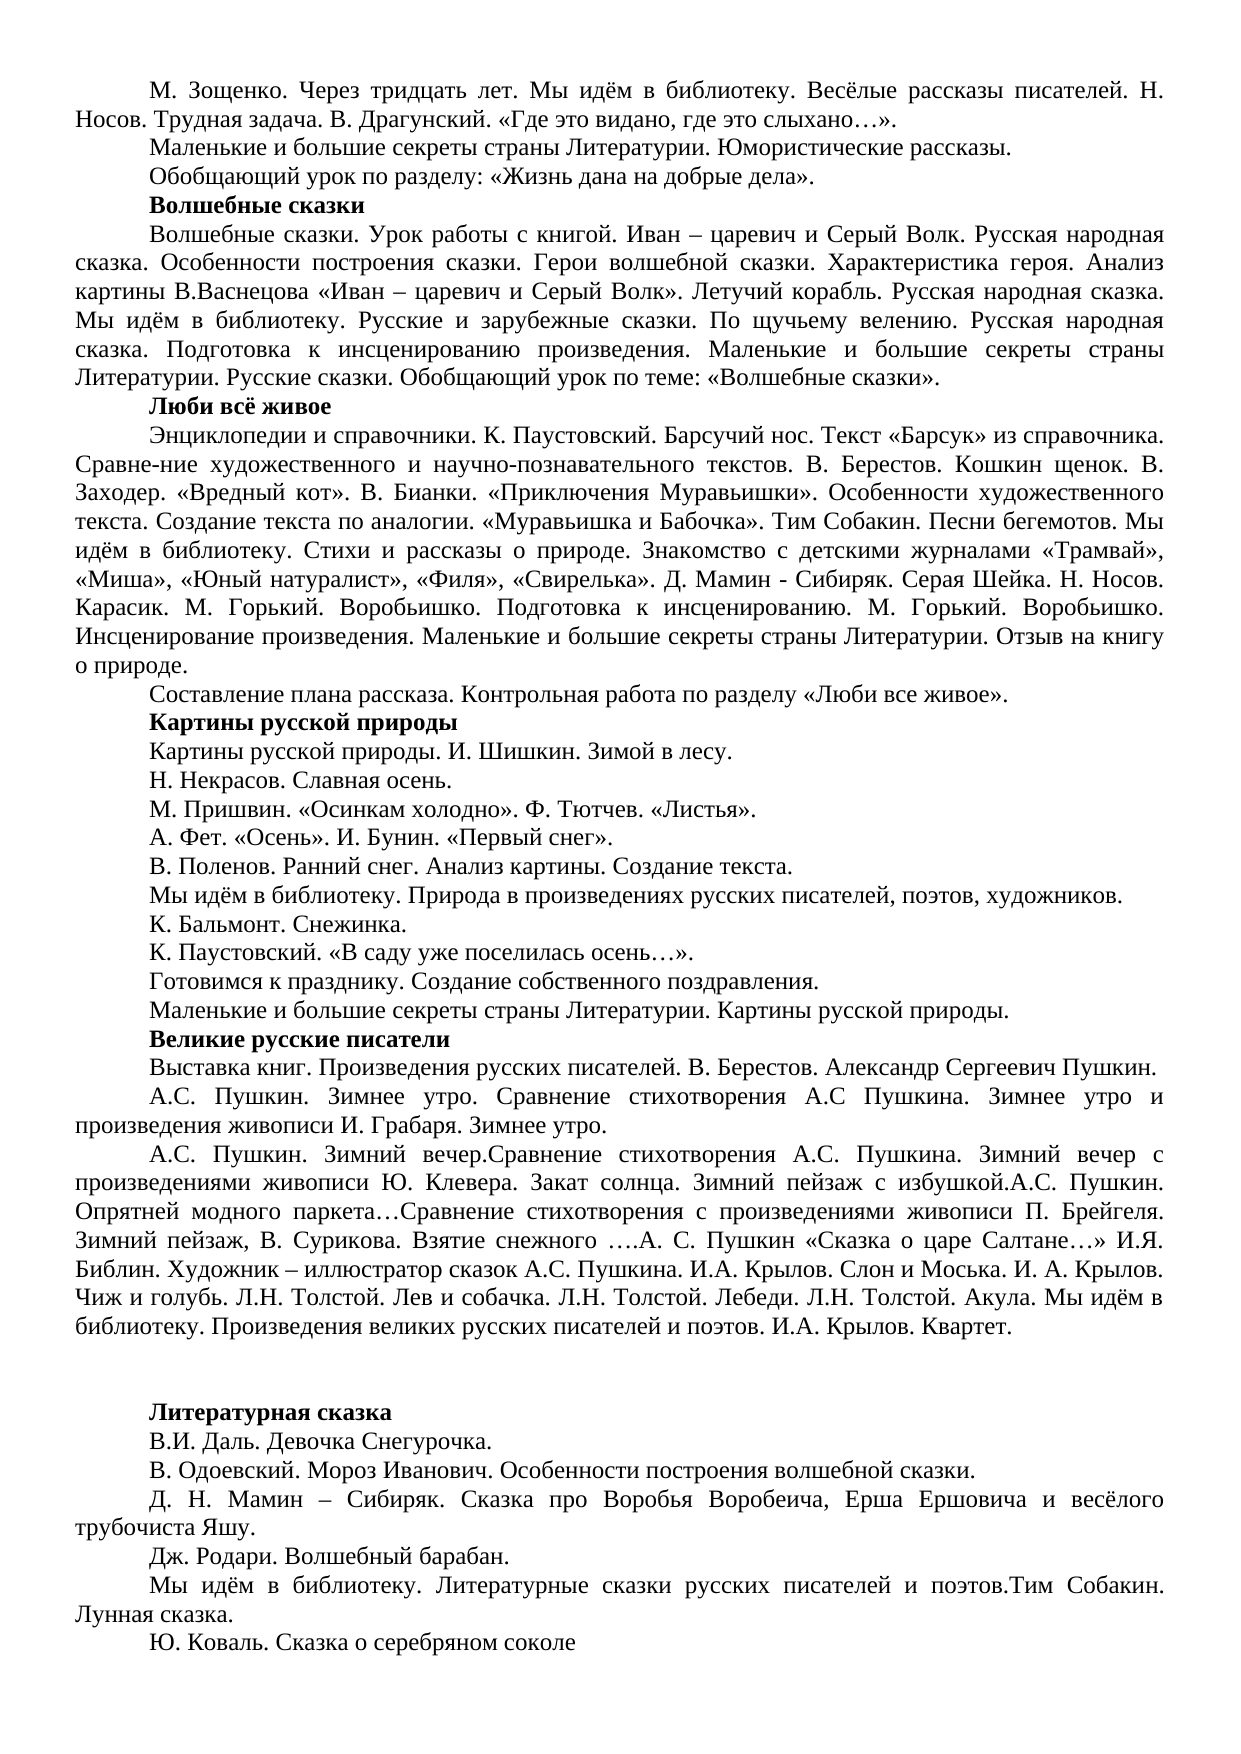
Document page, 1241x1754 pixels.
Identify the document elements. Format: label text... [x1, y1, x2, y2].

text А.С. Пушкин. Зимний вечер.Сравнение стихотворения А.С. Пушкина. Зимний вечер с произведениями живописи Ю. Клевера. Закат солнца. Зимний пейзаж с избушкой.А.С. Пушкин. Опрятней модного паркета…Сравнение стихотворения с произведениями живописи П. Брейгеля. Зимний пейзаж, В. Сурикова. Взятие снежного ….А. С. Пушкин «Сказка о царе Салтане…» И.Я. Библин. Художник – иллюстратор сказок А.С. Пушкина. И.А. Крылов. Слон и Моська. И. А. Крылов. Чиж и голубь. Л.Н. Толстой. Лев и собачка. Л.Н. Толстой. Лебеди. Л.Н. Толстой. Акула. Мы идём в библиотеку. Произведения великих русских писателей и поэтов. И.А. Крылов. Квартет. [75, 1139, 1165, 1340]
text А. Фет. «Осень». И. Бунин. «Первый снег». [75, 822, 1165, 851]
text Ю. Коваль. Сказка о серебряном соколе [75, 1627, 1165, 1656]
text Готовимся к празднику. Создание собственного поздравления. [75, 966, 1165, 995]
text Волшебные сказки. Урок работы с книгой. Иван – царевич и Серый Волк. Русская народная сказка. Особенности построения сказки. Герои волшебной сказки. Характеристика героя. Анализ картины В.Васнецова «Иван – царевич и Серый Волк». Летучий корабль. Русская народная сказка. Мы идём в библиотеку. Русские и зарубежные сказки. По щучьему велению. Русская народная сказка. Подготовка к инсценированию произведения. Маленькие и большие секреты страны Литературии. Русские сказки. Обобщающий урок по теме: «Волшебные сказки». [75, 219, 1165, 391]
text М. Пришвин. «Осинкам холодно». Ф. Тютчев. «Листья». [75, 794, 1165, 822]
text Выставка книг. Произведения русских писателей. В. Берестов. Александр Сергеевич Пушкин. [75, 1052, 1165, 1081]
text Великие русские писатели [75, 1024, 1165, 1052]
text Картины русской природы [75, 707, 1165, 736]
text Маленькие и большие секреты страны Литературии. Картины русской природы. [75, 995, 1165, 1024]
text Энциклопедии и справочники. К. Паустовский. Барсучий нос. Текст «Барсук» из справочника. Сравне-ние художественного и научно-познавательного текстов. В. Берестов. Кошкин щенок. В. Заходер. «Вредный кот». В. Бианки. «Приключения Муравьишки». Особенности художественного текста. Создание текста по аналогии. «Муравьишка и Бабочка». Тим Собакин. Песни бегемотов. Мы идём в библиотеку. Стихи и рассказы о природе. Знакомство с детскими журналами «Трамвай», «Миша», «Юный натуралист», «Филя», «Свирелька». Д. Мамин - Сибиряк. Серая Шейка. Н. Носов. Карасик. М. Горький. Воробьишко. Подготовка к инсценированию. М. Горький. Воробьишко. Инсценирование произведения. Маленькие и большие секреты страны Литературии. Отзыв на книгу о природе. [75, 420, 1165, 679]
text Обобщающий урок по разделу: «Жизнь дана на добрые дела». [75, 161, 1165, 190]
text В.И. Даль. Девочка Снегурочка. [75, 1426, 1165, 1455]
text В. Одоевский. Мороз Иванович. Особенности построения волшебной сказки. [75, 1455, 1165, 1484]
text Дж. Родари. Волшебный барабан. [75, 1541, 1165, 1570]
text А.С. Пушкин. Зимнее утро. Сравнение стихотворения А.С Пушкина. Зимнее утро и произведения живописи И. Грабаря. Зимнее утро. [75, 1081, 1165, 1139]
text Маленькие и большие секреты страны Литературии. Юмористические рассказы. [75, 132, 1165, 161]
text К. Бальмонт. Снежинка. [75, 909, 1165, 937]
text Д. Н. Мамин – Сибиряк. Сказка про Воробья Воробеича, Ерша Ершовича и весёлого трубочиста Яшу. [75, 1484, 1165, 1541]
text Картины русской природы. И. Шишкин. Зимой в лесу. [75, 736, 1165, 765]
text Люби всё живое [75, 391, 1165, 420]
text Волшебные сказки [75, 190, 1165, 219]
text М. Зощенко. Через тридцать лет. Мы идём в библиотеку. Весёлые рассказы писателей. Н. Носов. Трудная задача. В. Драгунский. «Где это видано, где это слыхано…». [75, 75, 1165, 132]
text Мы идём в библиотеку. Природа в произведениях русских писателей, поэтов, художников. [75, 880, 1165, 909]
text Литературная сказка [75, 1397, 1165, 1426]
text Составление плана рассказа. Контрольная работа по разделу «Люби все живое». [75, 679, 1165, 707]
text К. Паустовский. «В саду уже поселилась осень…». [75, 937, 1165, 966]
text Мы идём в библиотеку. Литературные сказки русских писателей и поэтов.Тим Собакин. Лунная сказка. [75, 1570, 1165, 1627]
text В. Поленов. Ранний снег. Анализ картины. Создание текста. [75, 851, 1165, 880]
text Н. Некрасов. Славная осень. [75, 765, 1165, 794]
